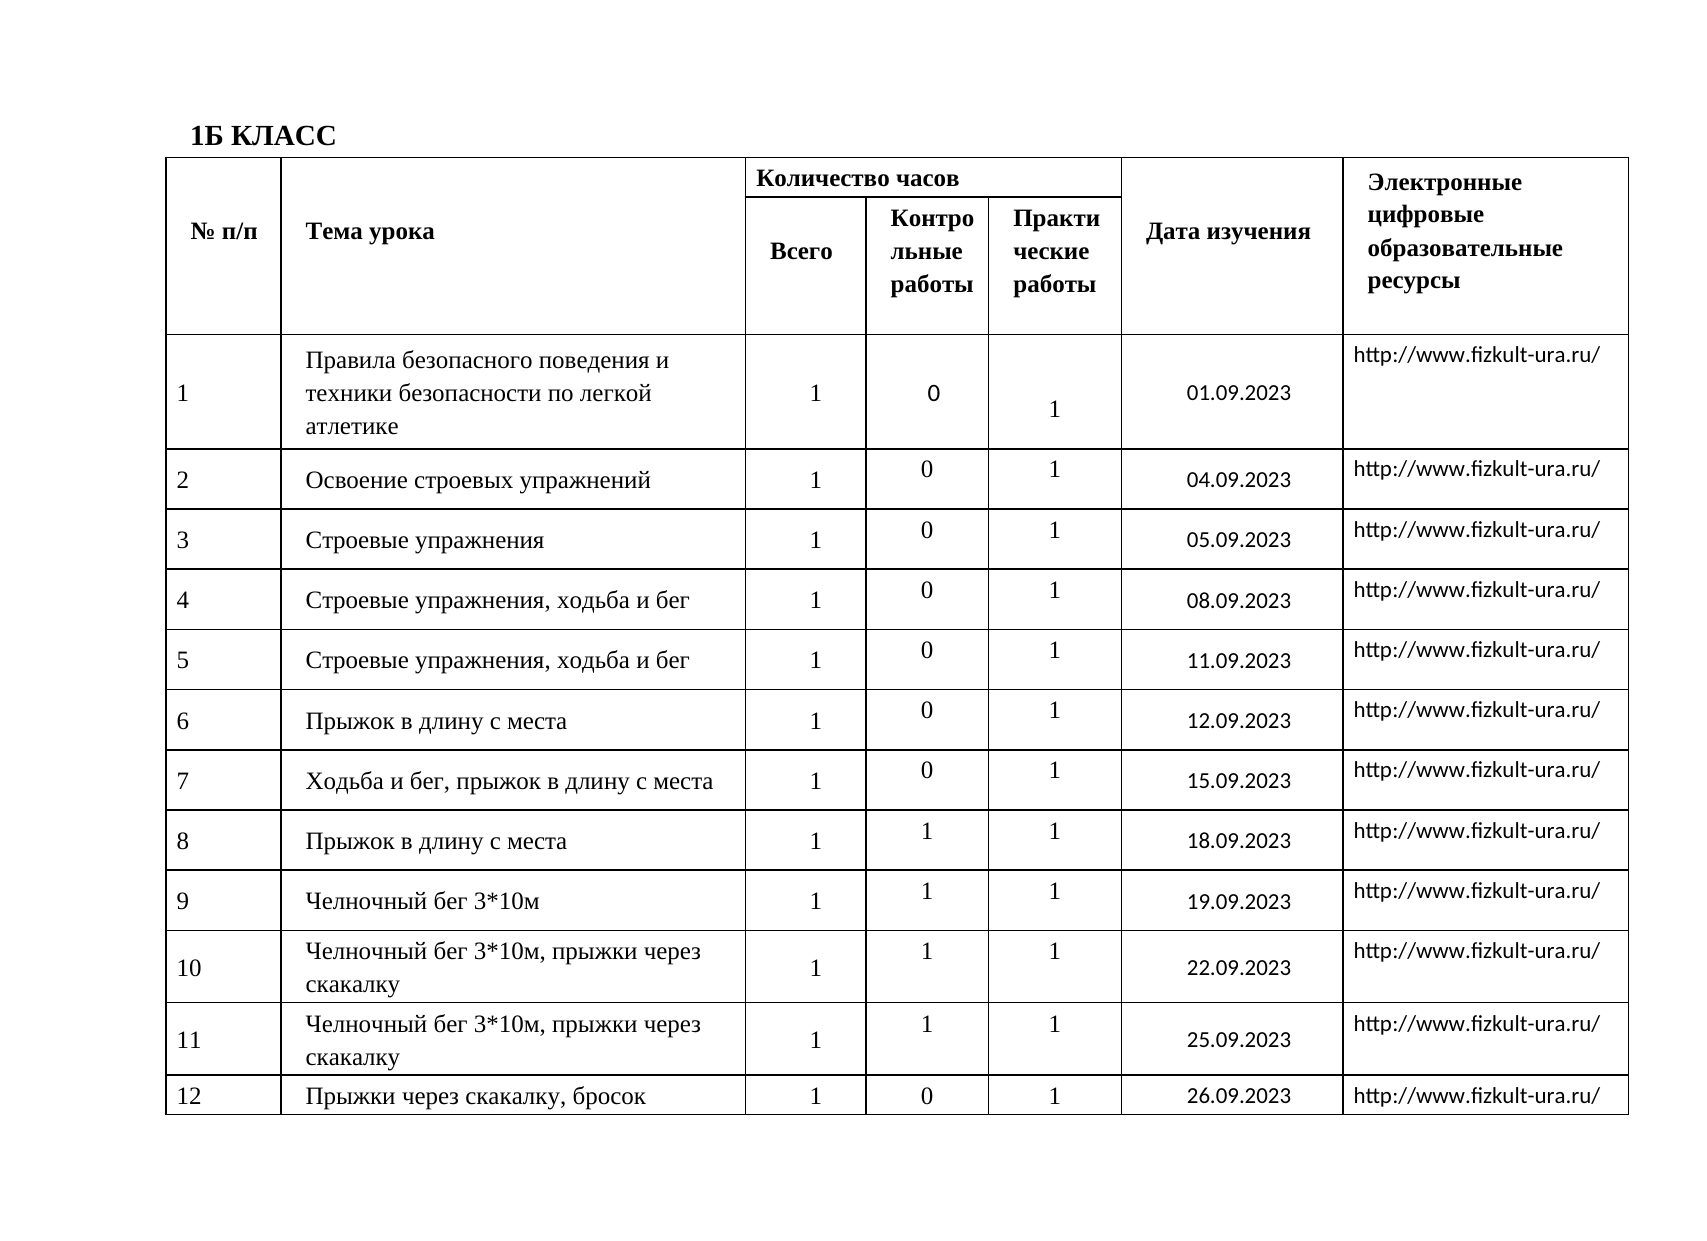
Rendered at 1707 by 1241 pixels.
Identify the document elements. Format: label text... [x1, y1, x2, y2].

table_cell 6 [167, 690, 280, 749]
table_cell Строевые упражнения [282, 510, 745, 568]
table_cell 1 [989, 811, 1121, 869]
table_cell 22.09.2023 [1122, 931, 1342, 1002]
table_cell Освоение строевых упражнений [282, 450, 745, 508]
table_cell 1 [989, 450, 1121, 508]
table_cell 5 [167, 630, 280, 689]
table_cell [1344, 1076, 1628, 1114]
table_header Дата изучения [1122, 158, 1342, 334]
table_cell 0 [867, 450, 988, 508]
table_cell http://www.fizkult-ura.ru/ [1344, 510, 1628, 568]
table_cell 0 [867, 335, 988, 448]
table_cell Челночный бег 3*10м [282, 871, 745, 929]
table_cell 1 [867, 871, 988, 929]
table_cell 12 [167, 1076, 280, 1114]
table_header Количество часов [746, 158, 1121, 196]
table_cell Ходьба и бег, прыжок в длину с места [282, 751, 745, 809]
table_cell Прыжок в длину с места [282, 811, 745, 869]
table_header № п/п [167, 158, 280, 334]
table_cell 1 [867, 811, 988, 869]
table_cell 1 [746, 751, 865, 809]
table_cell Челночный бег 3*10м, прыжки через скакалку [282, 1003, 745, 1074]
table_cell 0 [867, 570, 988, 628]
table_cell http://www.fizkult-ura.ru/ [1344, 811, 1628, 869]
table_cell 1 [746, 510, 865, 568]
table_cell 0 [867, 510, 988, 568]
table_cell 9 [167, 871, 280, 929]
table_cell http://www.fizkult-ura.ru/ [1344, 1003, 1628, 1074]
table_cell 4 [167, 570, 280, 628]
table_cell 12.09.2023 [1122, 690, 1342, 749]
table_cell http://www.fizkult-ura.ru/ [1344, 751, 1628, 809]
table_cell http://www.fizkult-ura.ru/ [1344, 690, 1628, 749]
table_cell 25.09.2023 [1122, 1003, 1342, 1074]
table_cell 1 [746, 450, 865, 508]
table_cell 0 [867, 751, 988, 809]
table_header Электронные цифровые образовательные ресурсы [1344, 158, 1628, 334]
table_cell 1 [746, 811, 865, 869]
table_cell 2 [167, 450, 280, 508]
table_cell Строевые упражнения, ходьба и бег [282, 630, 745, 689]
table_cell 1 [989, 690, 1121, 749]
table_cell 1 [989, 570, 1121, 628]
table_cell 1 [746, 1076, 865, 1114]
table_cell 1 [167, 335, 280, 448]
table_cell http://www.fizkult-ura.ru/ [1344, 570, 1628, 628]
table_cell 3 [167, 510, 280, 568]
table_cell 04.09.2023 [1122, 450, 1342, 508]
table_cell http://www.fizkult-ura.ru/ [1344, 450, 1628, 508]
table_cell 1 [746, 1003, 865, 1074]
table_cell 11.09.2023 [1122, 630, 1342, 689]
table_cell http://www.fizkult-ura.ru/ [1344, 630, 1628, 689]
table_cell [282, 1076, 745, 1114]
table_cell 1 [989, 1003, 1121, 1074]
table_cell 10 [167, 931, 280, 1002]
table_cell Челночный бег 3*10м, прыжки через скакалку [282, 931, 745, 1002]
table_cell 0 [867, 630, 988, 689]
table_cell 0 [867, 690, 988, 749]
table_cell 1 [989, 630, 1121, 689]
table_header Тема урока [282, 158, 745, 334]
table_cell Прыжок в длину с места [282, 690, 745, 749]
table_cell 1 [867, 1003, 988, 1074]
table_cell 26.09.2023 [1122, 1076, 1342, 1114]
table_cell 1 [989, 510, 1121, 568]
table_cell 1 [867, 931, 988, 1002]
table_cell 7 [167, 751, 280, 809]
table_cell 08.09.2023 [1122, 570, 1342, 628]
table_cell 1 [746, 690, 865, 749]
table_cell 1 [989, 931, 1121, 1002]
table_cell Контрольные работы [867, 198, 988, 334]
table_cell 15.09.2023 [1122, 751, 1342, 809]
table_cell 1 [746, 630, 865, 689]
table_cell Правила безопасного поведения и техники безопасности по легкой атлетике [282, 335, 745, 448]
table_cell Практические работы [989, 198, 1121, 334]
table_cell Строевые упражнения, ходьба и бег [282, 570, 745, 628]
table_cell 1 [746, 570, 865, 628]
table_cell 1 [989, 751, 1121, 809]
table_cell 8 [167, 811, 280, 869]
table_cell 19.09.2023 [1122, 871, 1342, 929]
table_cell 1 [746, 335, 865, 448]
table_cell 1 [746, 871, 865, 929]
table_cell 11 [167, 1003, 280, 1074]
text 1Б КЛАСС [190, 118, 1618, 152]
table_cell 1 [746, 931, 865, 1002]
table_cell http://www.fizkult-ura.ru/ [1344, 931, 1628, 1002]
table_cell http://www.fizkult-ura.ru/ [1344, 871, 1628, 929]
table_cell 1 [989, 871, 1121, 929]
table_cell http://www.fizkult-ura.ru/ [1344, 335, 1628, 448]
table_cell 0 [867, 1076, 988, 1114]
table_cell 05.09.2023 [1122, 510, 1342, 568]
table_cell 1 [989, 335, 1121, 448]
table_cell Всего [746, 198, 865, 334]
table_cell 1 [989, 1076, 1121, 1114]
table_cell 01.09.2023 [1122, 335, 1342, 448]
table_cell 18.09.2023 [1122, 811, 1342, 869]
